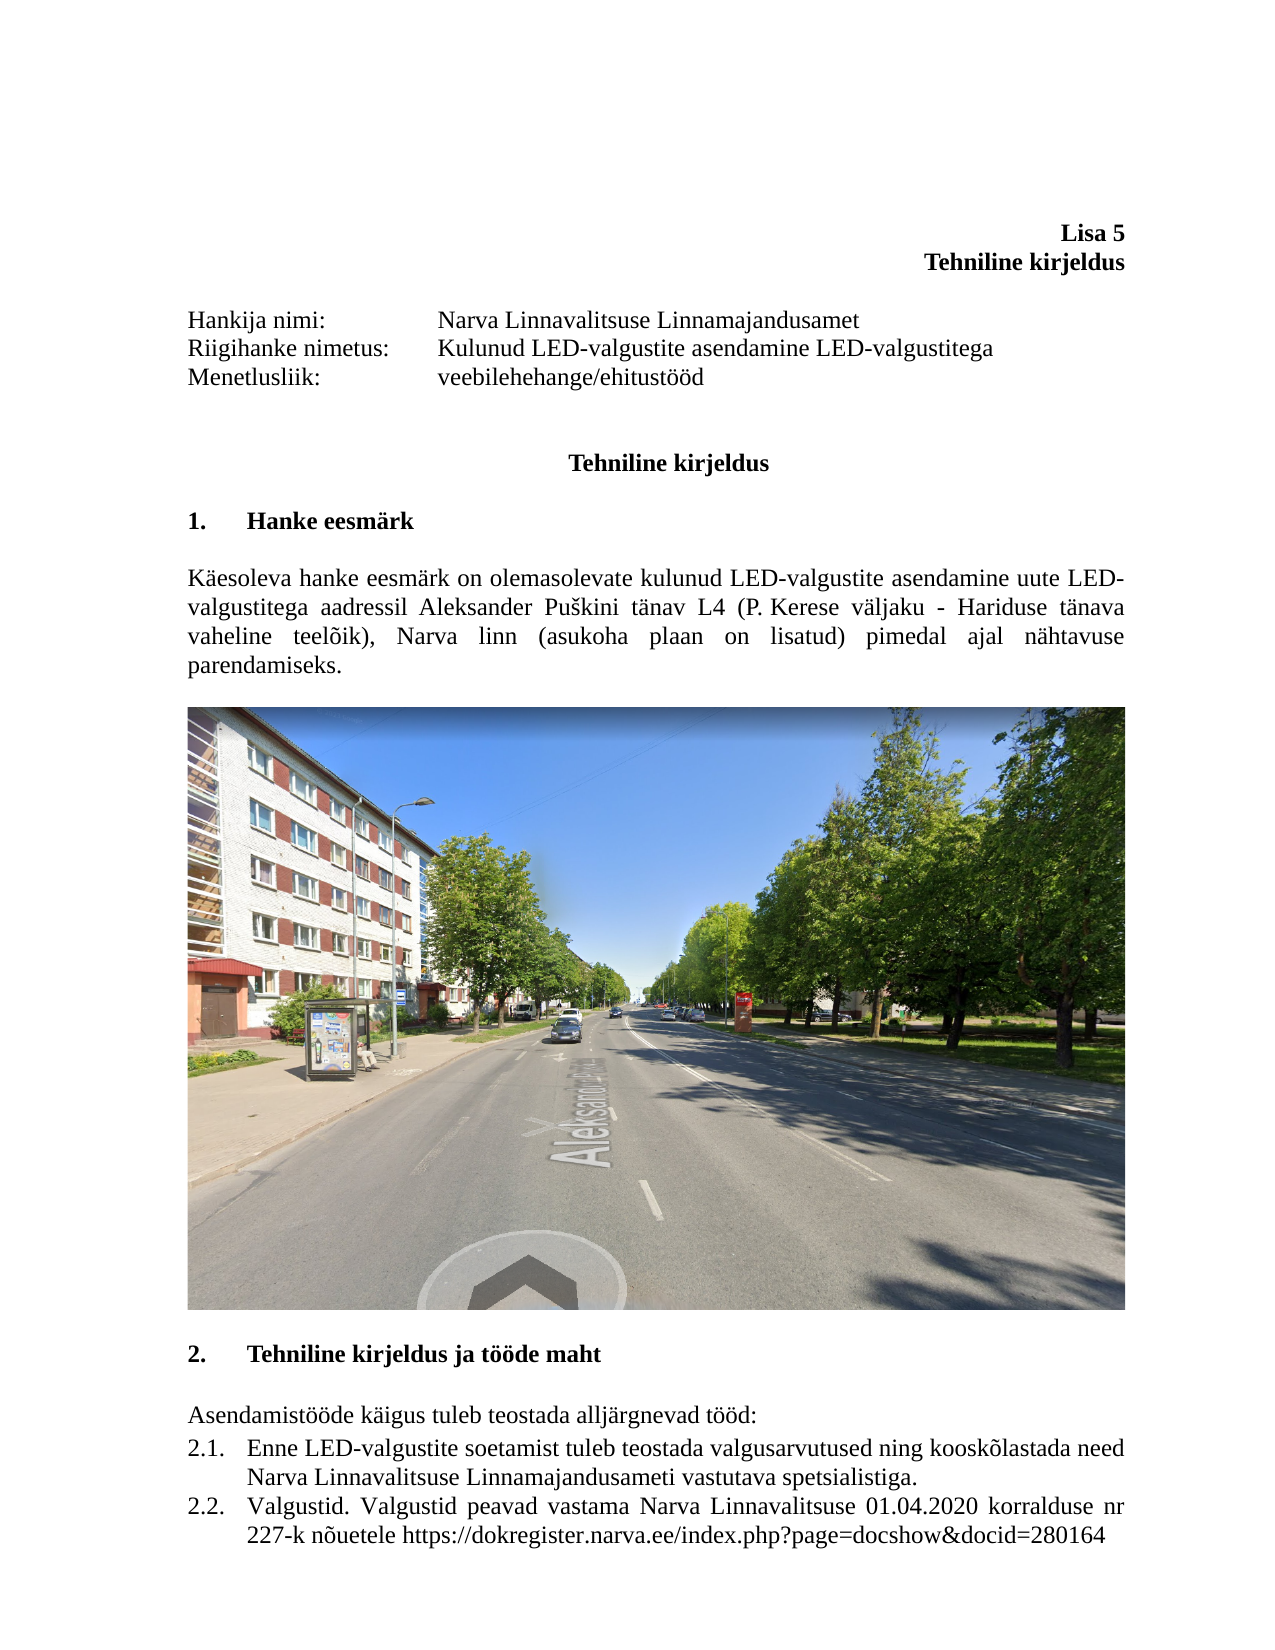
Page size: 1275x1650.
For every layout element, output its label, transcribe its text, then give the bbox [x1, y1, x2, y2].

text Tehniline kirjeldus [187, 247, 1125, 276]
list Tehniline kirjeldus ja tööde maht [187, 1339, 1125, 1367]
list Valgustid. Valgustid peavad vastama Narva Linnavalitsuse 01.04.2020 korralduse nr 227-k nõuetele https://dokregister.narva.ee/index.php?page=docshow&docid=280164 [187, 1491, 1125, 1548]
text Lisa 5 [187, 218, 1125, 247]
text Riigihanke nimetus: Kulunud LED-valgustite asendamine LED-valgustitega [187, 333, 1125, 362]
list Asendamistööde käigus tuleb teostada alljärgnevad tööd: [187, 1400, 1125, 1429]
picture [187, 707, 1125, 1310]
text Käesoleva hanke eesmärk on olemasolevate kulunud LED-valgustite asendamine uute LED-valgustitega aadressil Aleksander Puškini tänav L4 (P. Kerese väljaku - Hariduse tänava vaheline teelõik), Narva linn (asukoha plaan on lisatud) pimedal ajal nähtavuse parendamiseks. [187, 563, 1125, 678]
text Menetlusliik: veebilehehange/ehitustööd [187, 362, 1125, 391]
text Hankija nimi: Narva Linnavalitsuse Linnamajandusamet [187, 305, 1125, 333]
list Enne LED-valgustite soetamist tuleb teostada valgusarvutused ning kooskõlastada need Narva Linnavalitsuse Linnamajandusameti vastutava spetsialistiga. [187, 1433, 1125, 1491]
text Tehniline kirjeldus [187, 448, 1150, 477]
list Hanke eesmärk [187, 506, 1125, 535]
